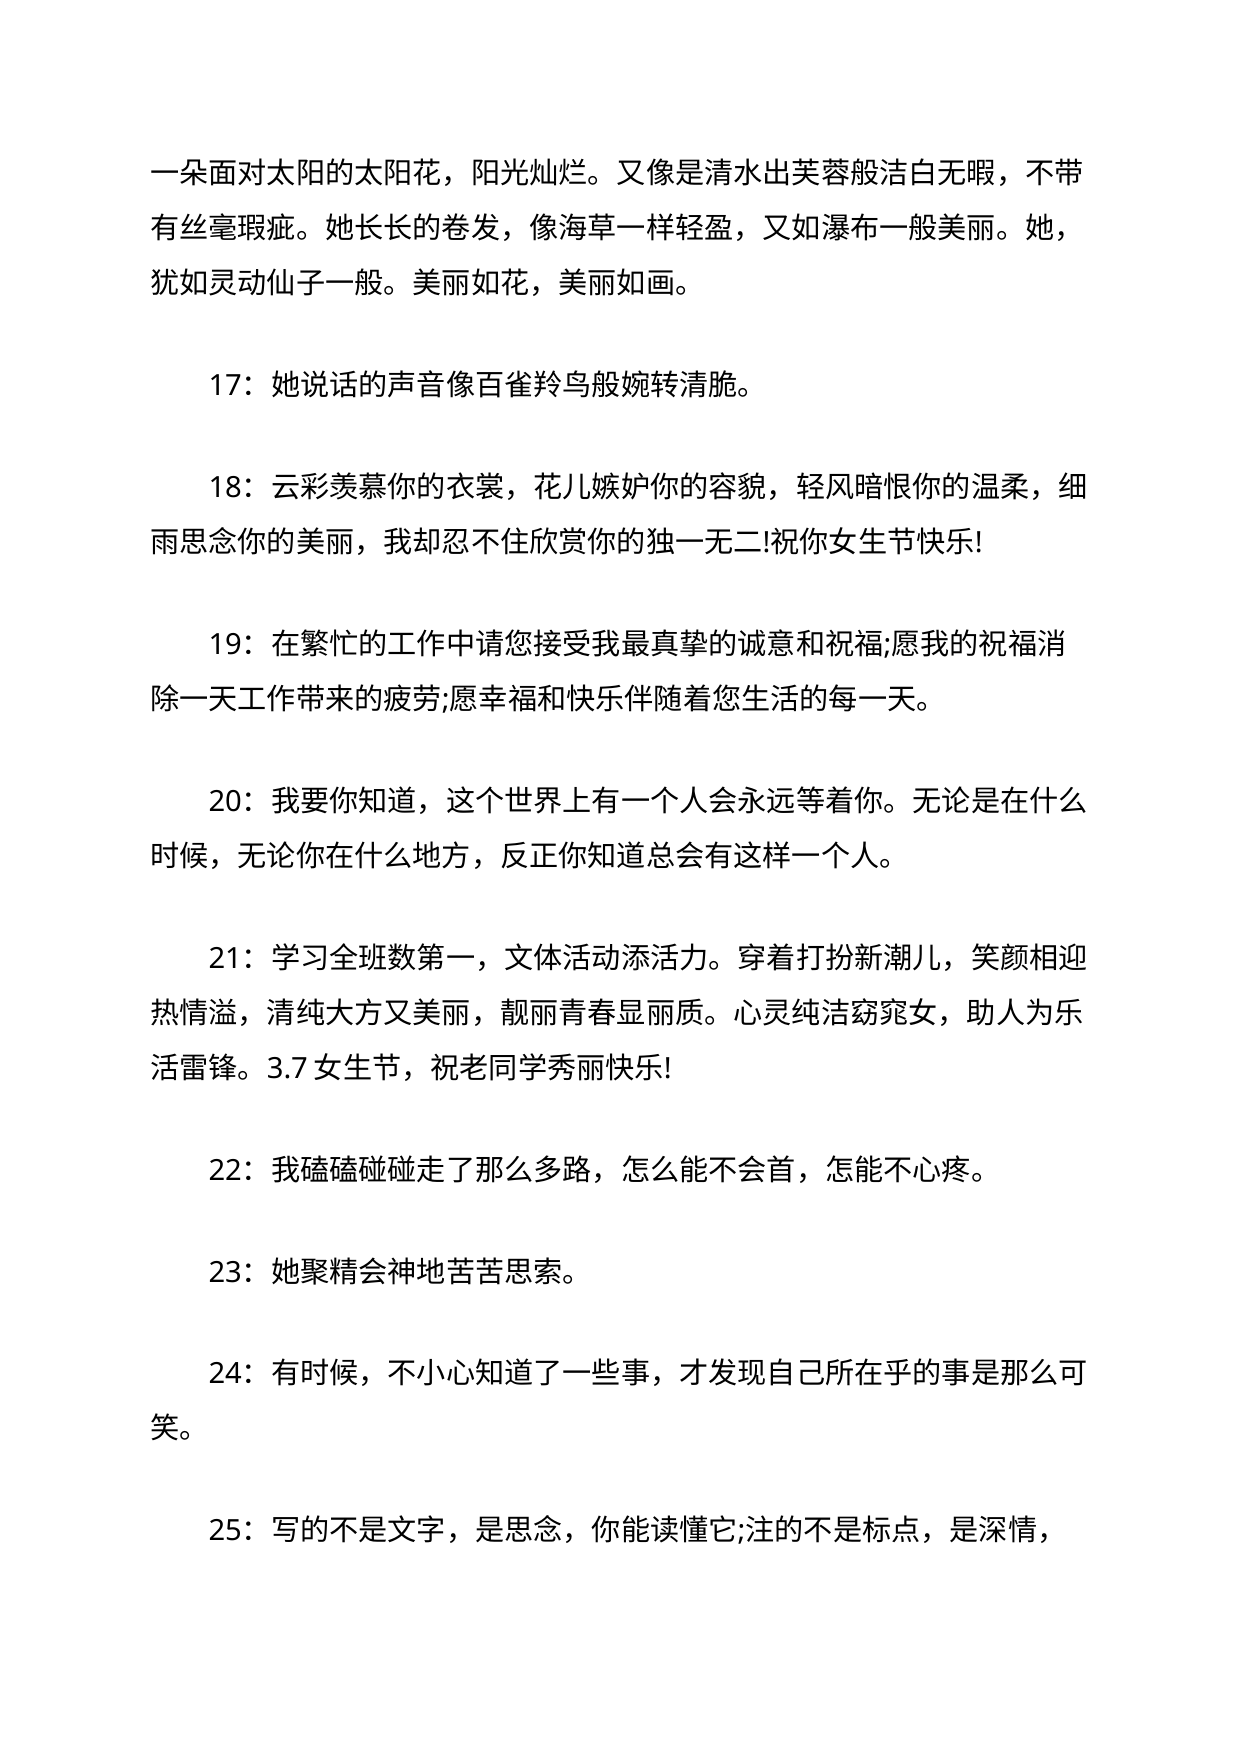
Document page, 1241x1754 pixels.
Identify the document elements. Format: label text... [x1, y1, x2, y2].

text 17：她说话的声音像百雀羚鸟般婉转清脆。 [150, 362, 1090, 404]
text 22：我磕磕碰碰走了那么多路，怎么能不会首，怎能不心疼。 [150, 1146, 1090, 1188]
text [150, 150, 1090, 302]
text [150, 1507, 1090, 1549]
text 21：学习全班数第一，文体活动添活力。穿着打扮新潮儿，笑颜相迎热情溢，清纯大方又美丽，靓丽青春显丽质。心灵纯洁窈窕女，助人为乐活雷锋。3.7女生节，祝老同学秀丽快乐! [150, 934, 1090, 1087]
text 19：在繁忙的工作中请您接受我最真挚的诚意和祝福;愿我的祝福消除一天工作带来的疲劳;愿幸福和快乐伴随着您生活的每一天。 [150, 621, 1090, 718]
text 23：她聚精会神地苦苦思索。 [150, 1248, 1090, 1291]
text 24：有时候，不小心知道了一些事，才发现自己所在乎的事是那么可笑。 [150, 1350, 1090, 1447]
text 20：我要你知道，这个世界上有一个人会永远等着你。无论是在什么时候，无论你在什么地方，反正你知道总会有这样一个人。 [150, 777, 1090, 875]
text 18：云彩羡慕你的衣裳，花儿嫉妒你的容貌，轻风暗恨你的温柔，细雨思念你的美丽，我却忍不住欣赏你的独一无二!祝你女生节快乐! [150, 463, 1090, 561]
